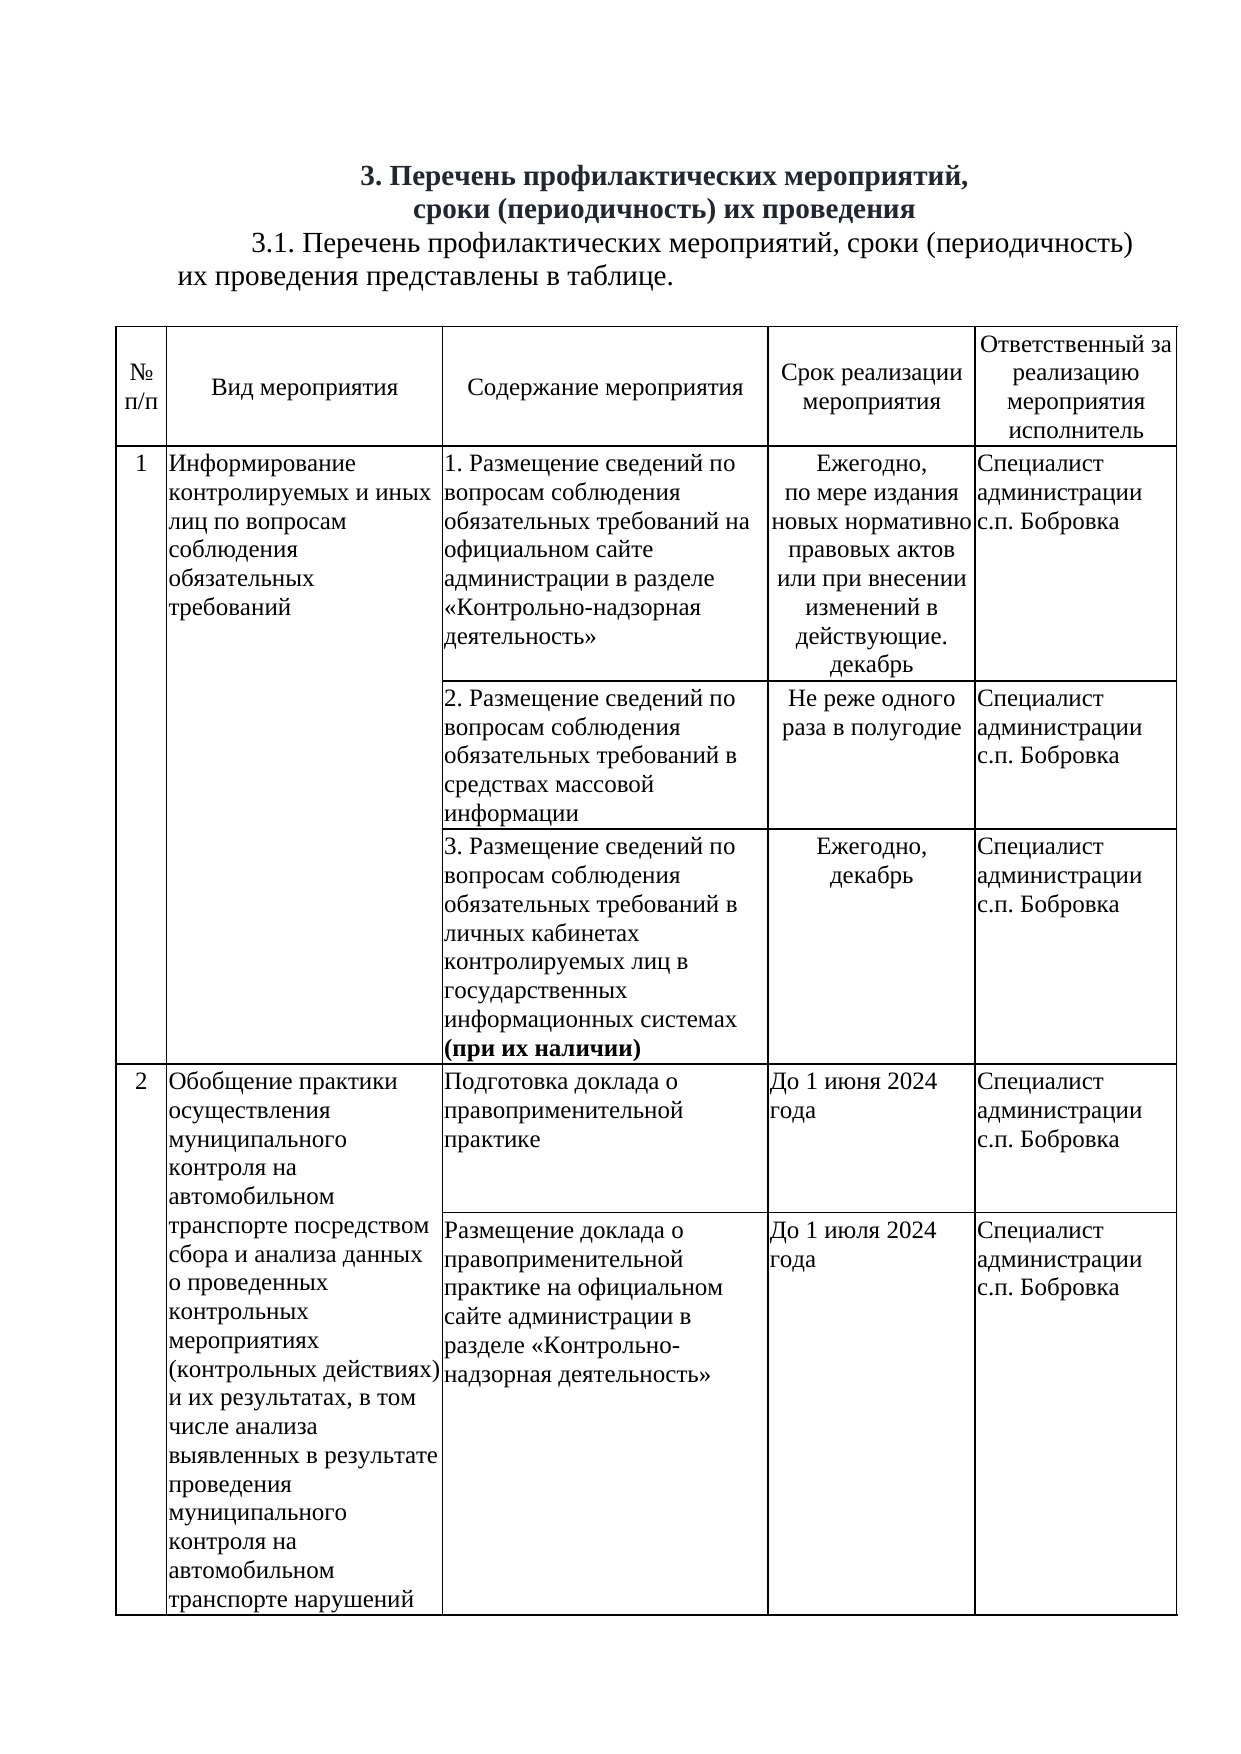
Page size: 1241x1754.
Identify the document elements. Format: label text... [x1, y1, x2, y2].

table_cell Специалист администрации с.п. Бобровка [976, 1065, 1176, 1212]
table_cell 1. Размещение сведений по вопросам соблюдения обязательных требований на официальном сайте администрации в разделе «Контрольно-надзорная деятельность» [443, 447, 767, 680]
text 3. Перечень профилактических мероприятий, [177, 158, 1152, 191]
table_header Содержание мероприятия [443, 327, 767, 445]
table_cell 1 [117, 447, 166, 1063]
table_cell Ежегодно, декабрь [769, 830, 974, 1063]
table_cell Информирование контролируемых и иных лиц по вопросам соблюдения обязательных требований [167, 447, 442, 1063]
text 3.1. Перечень профилактических мероприятий, сроки (периодичность) их проведения представлены в таблице. [177, 225, 1152, 292]
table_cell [443, 1213, 767, 1614]
text сроки (периодичность) их проведения [177, 191, 1152, 225]
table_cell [976, 1213, 1176, 1614]
table_cell 2 [117, 1065, 166, 1614]
table_cell 3. Размещение сведений по вопросам соблюдения обязательных требований в личных кабинетах контролируемых лиц в государственных информационных системах (при их наличии) [443, 830, 767, 1063]
table_cell Обобщение практики осуществления муниципального контроля на автомобильном транспорте посредством сбора и анализа данных о проведенных контрольных мероприятиях (контрольных действиях) и их результатах, в том числе анализа выявленных в результате проведения муниципального контроля на автомобильном транспорте нарушений обязательных требований контролируемыми лицами [167, 1065, 442, 1614]
table_cell Специалист администрации с.п. Бобровка [976, 682, 1176, 828]
table_cell Ежегодно, по мере издания новых нормативно правовых актов или при внесении изменений в действующие. декабрь [769, 447, 974, 680]
table_cell До 1 июня 2024 года [769, 1065, 974, 1212]
table_header № п/п [117, 327, 166, 445]
table_cell Специалист администрации с.п. Бобровка [976, 447, 1176, 680]
table_cell До 1 июля 2024 года [769, 1213, 974, 1614]
table_cell Не реже одного раза в полугодие [769, 682, 974, 828]
table_header Вид мероприятия [167, 327, 442, 445]
table_header Ответственный за реализацию мероприятия исполнитель [976, 327, 1176, 445]
table_cell 2. Размещение сведений по вопросам соблюдения обязательных требований в средствах массовой информации [443, 682, 767, 828]
table_cell Специалист администрации с.п. Бобровка [976, 830, 1176, 1063]
table_header Срок реализации мероприятия [769, 327, 974, 445]
